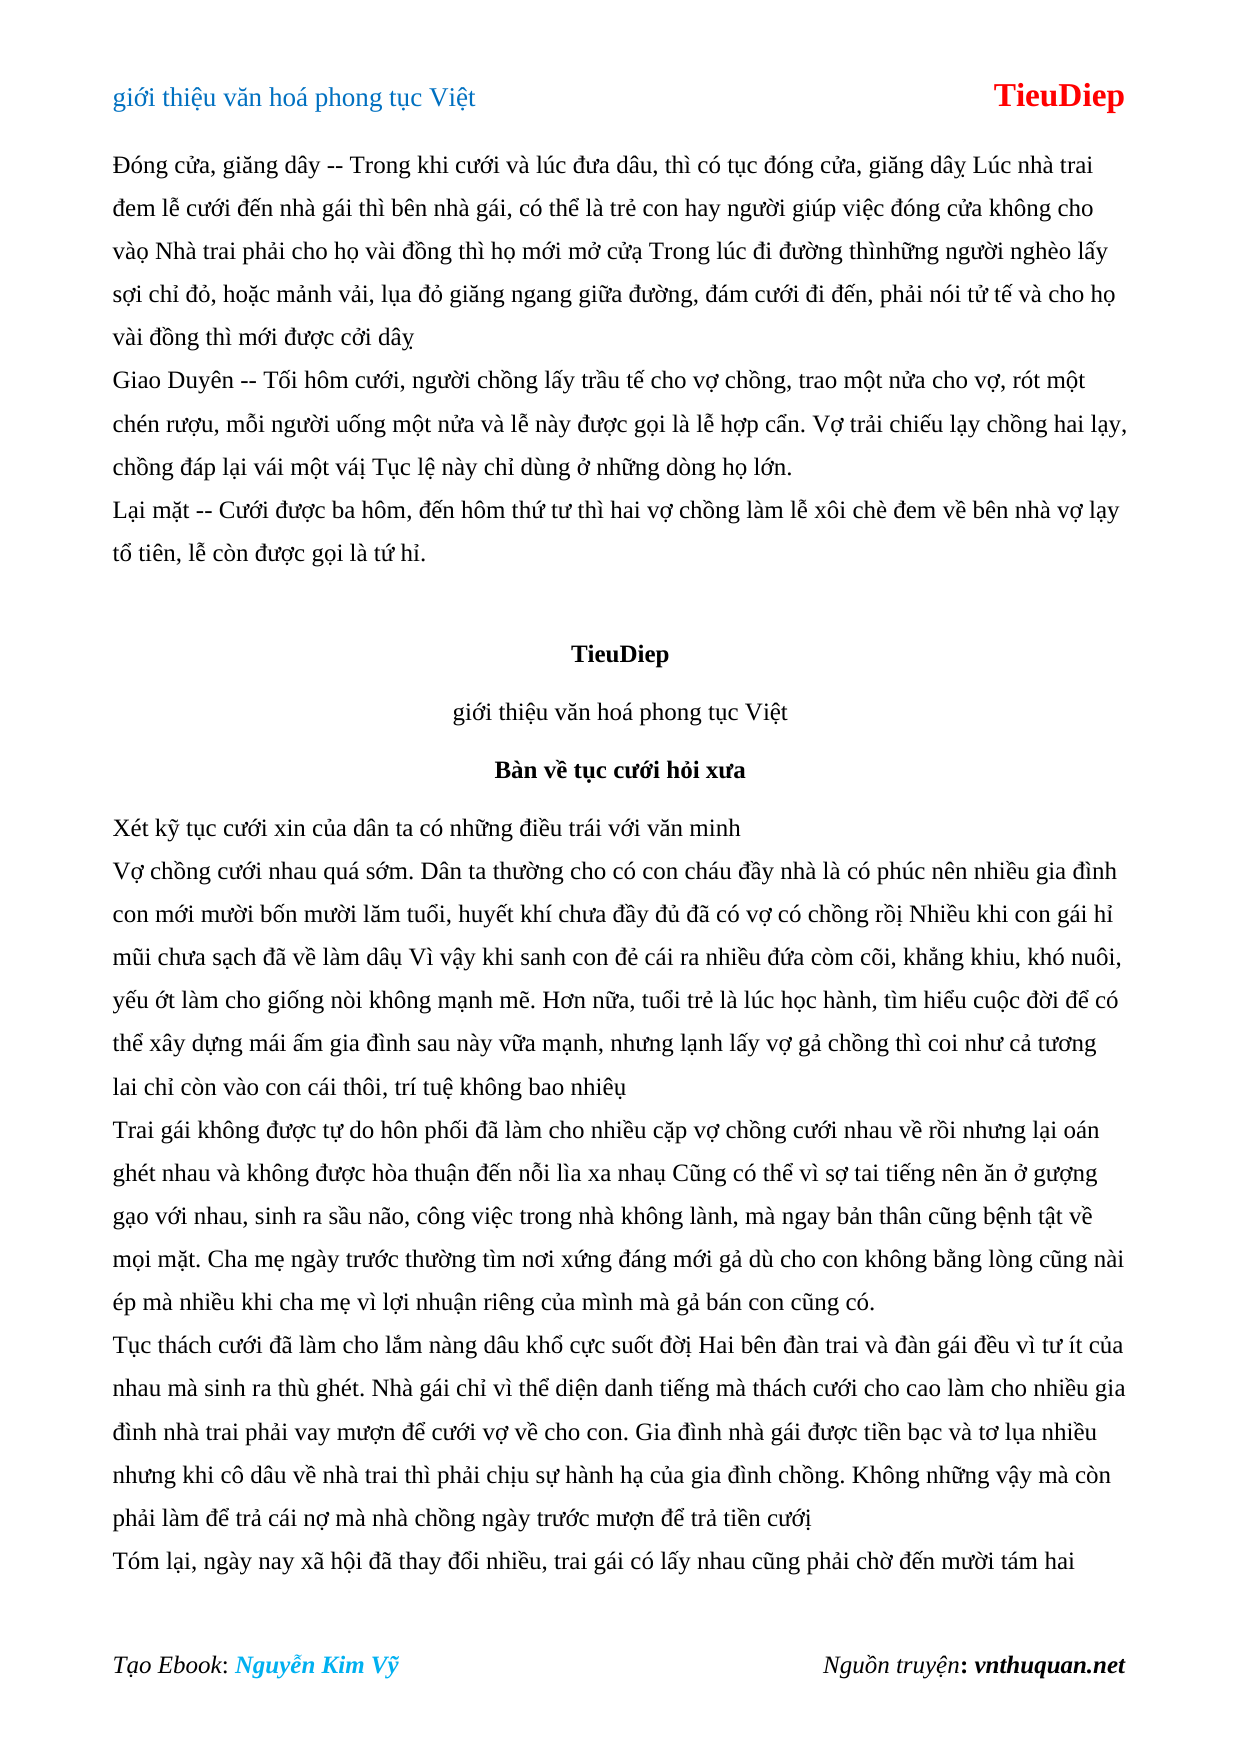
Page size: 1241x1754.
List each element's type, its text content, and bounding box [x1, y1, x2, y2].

text giới thiệu văn hoá phong tục Việt [112, 697, 1128, 726]
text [112, 150, 1128, 567]
text Bàn về tục cưới hỏi xưa [112, 755, 1128, 784]
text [112, 813, 1128, 1575]
text TieuDiep [112, 639, 1128, 668]
